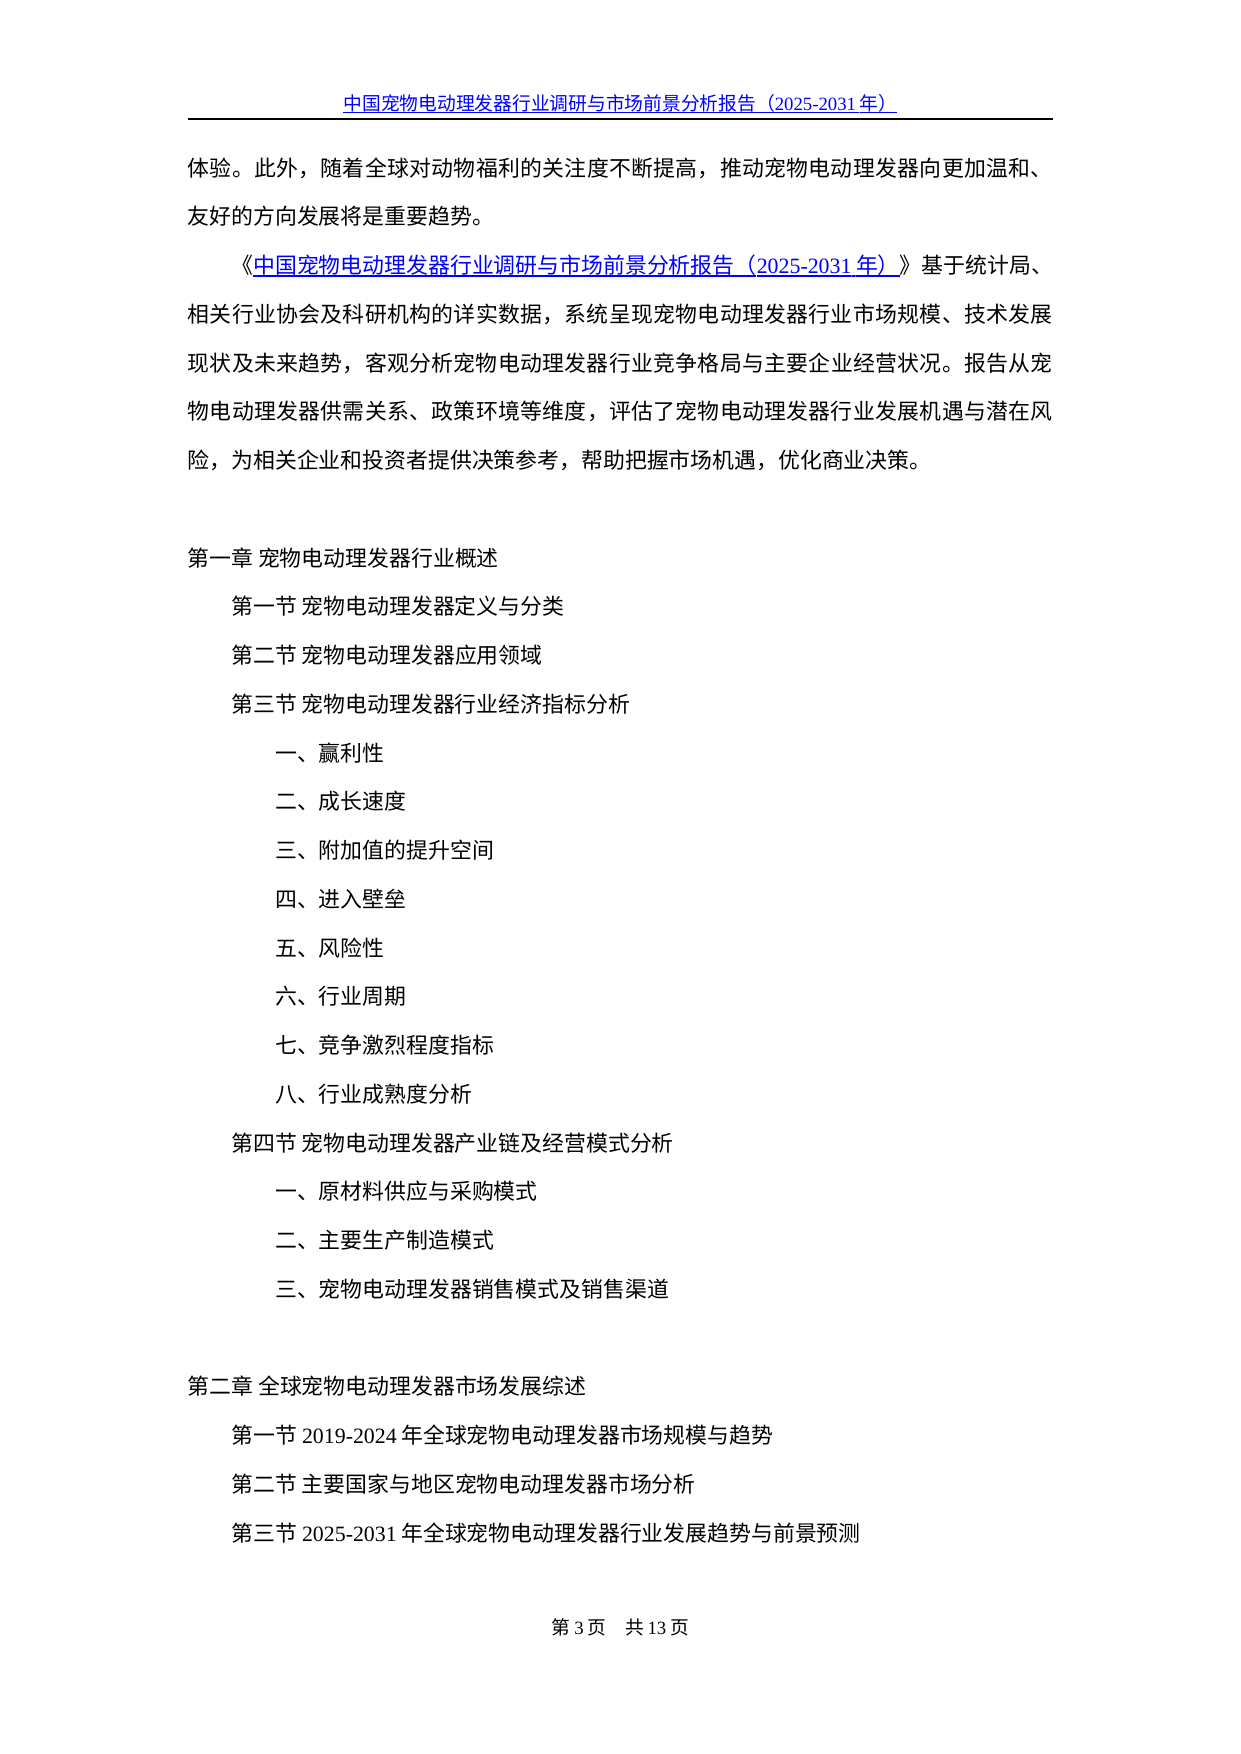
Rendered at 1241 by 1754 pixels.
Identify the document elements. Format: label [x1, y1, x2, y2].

text [187, 150, 1053, 1548]
